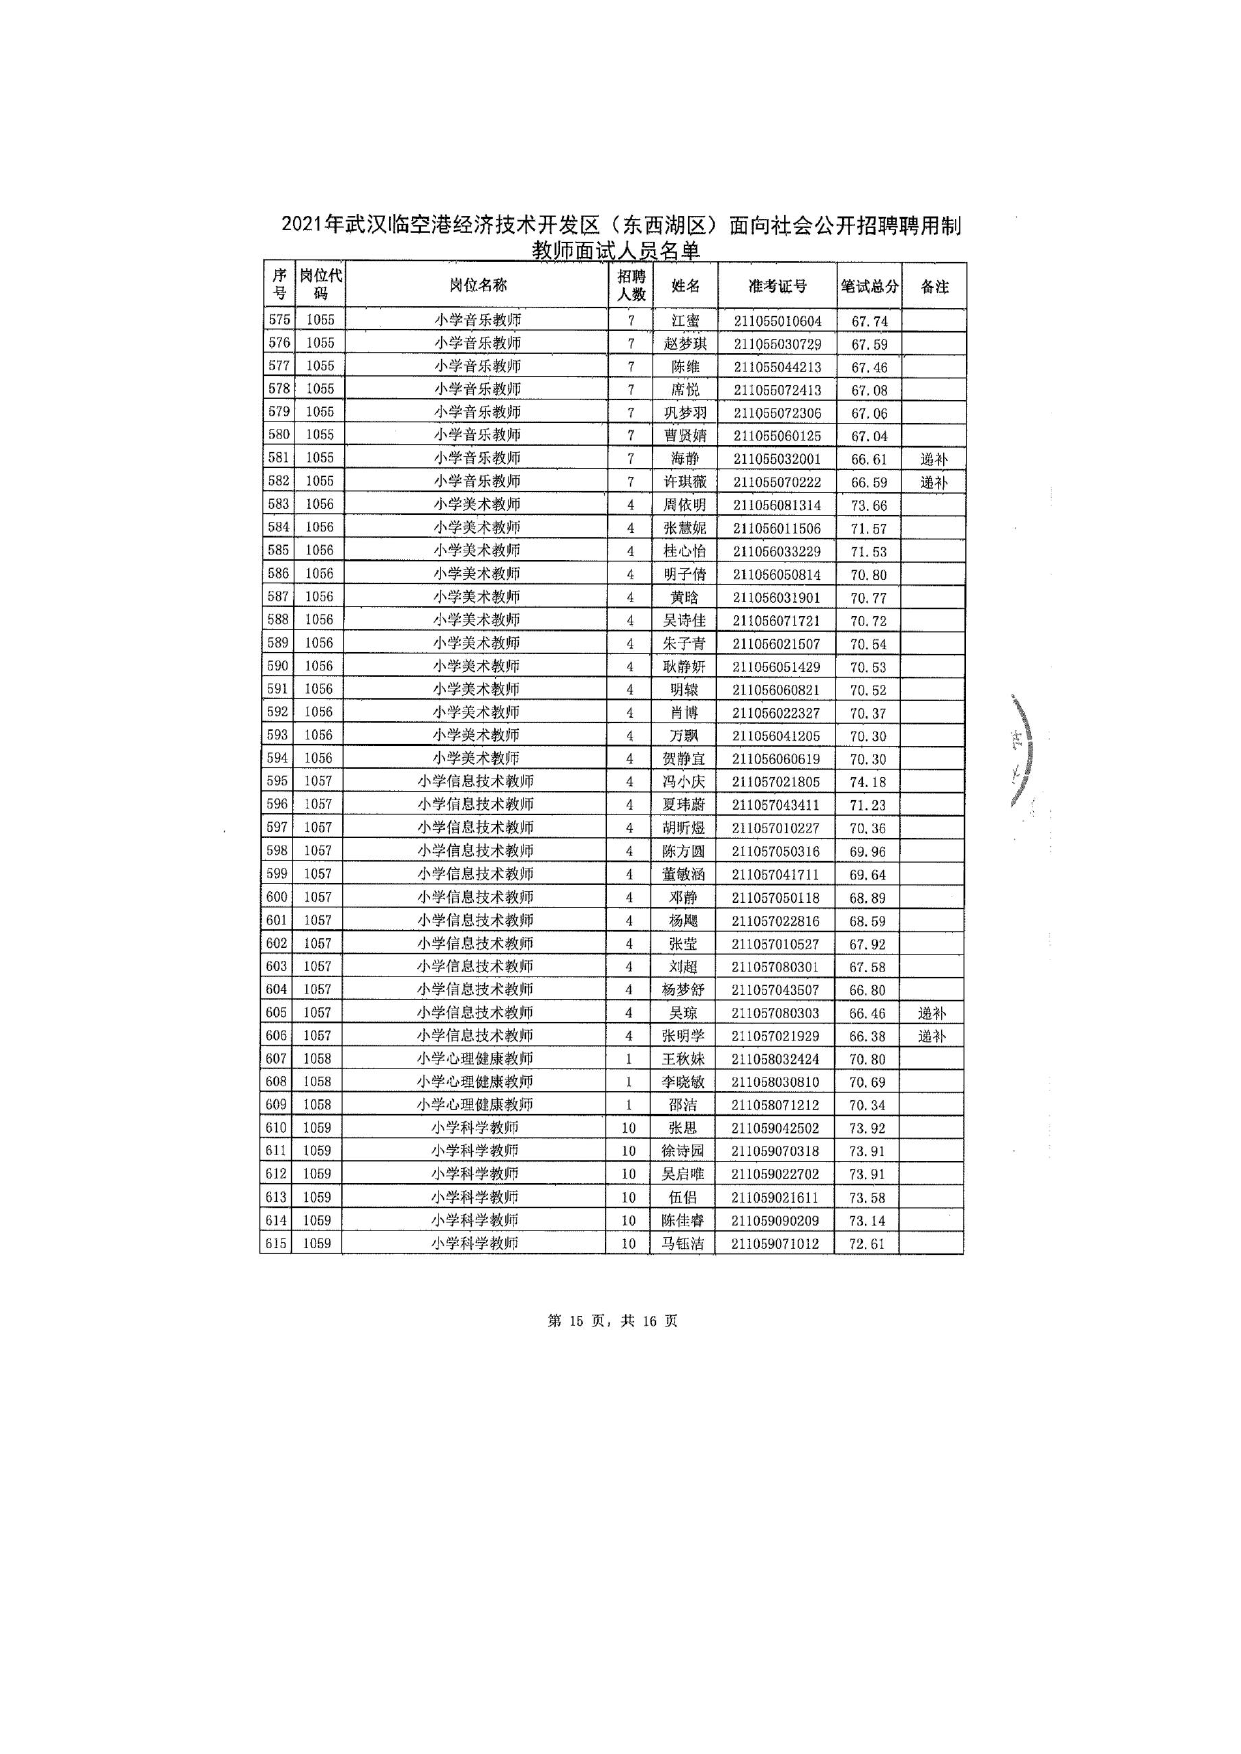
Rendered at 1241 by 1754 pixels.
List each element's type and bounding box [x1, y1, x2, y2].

picture [187, 162, 1052, 1385]
